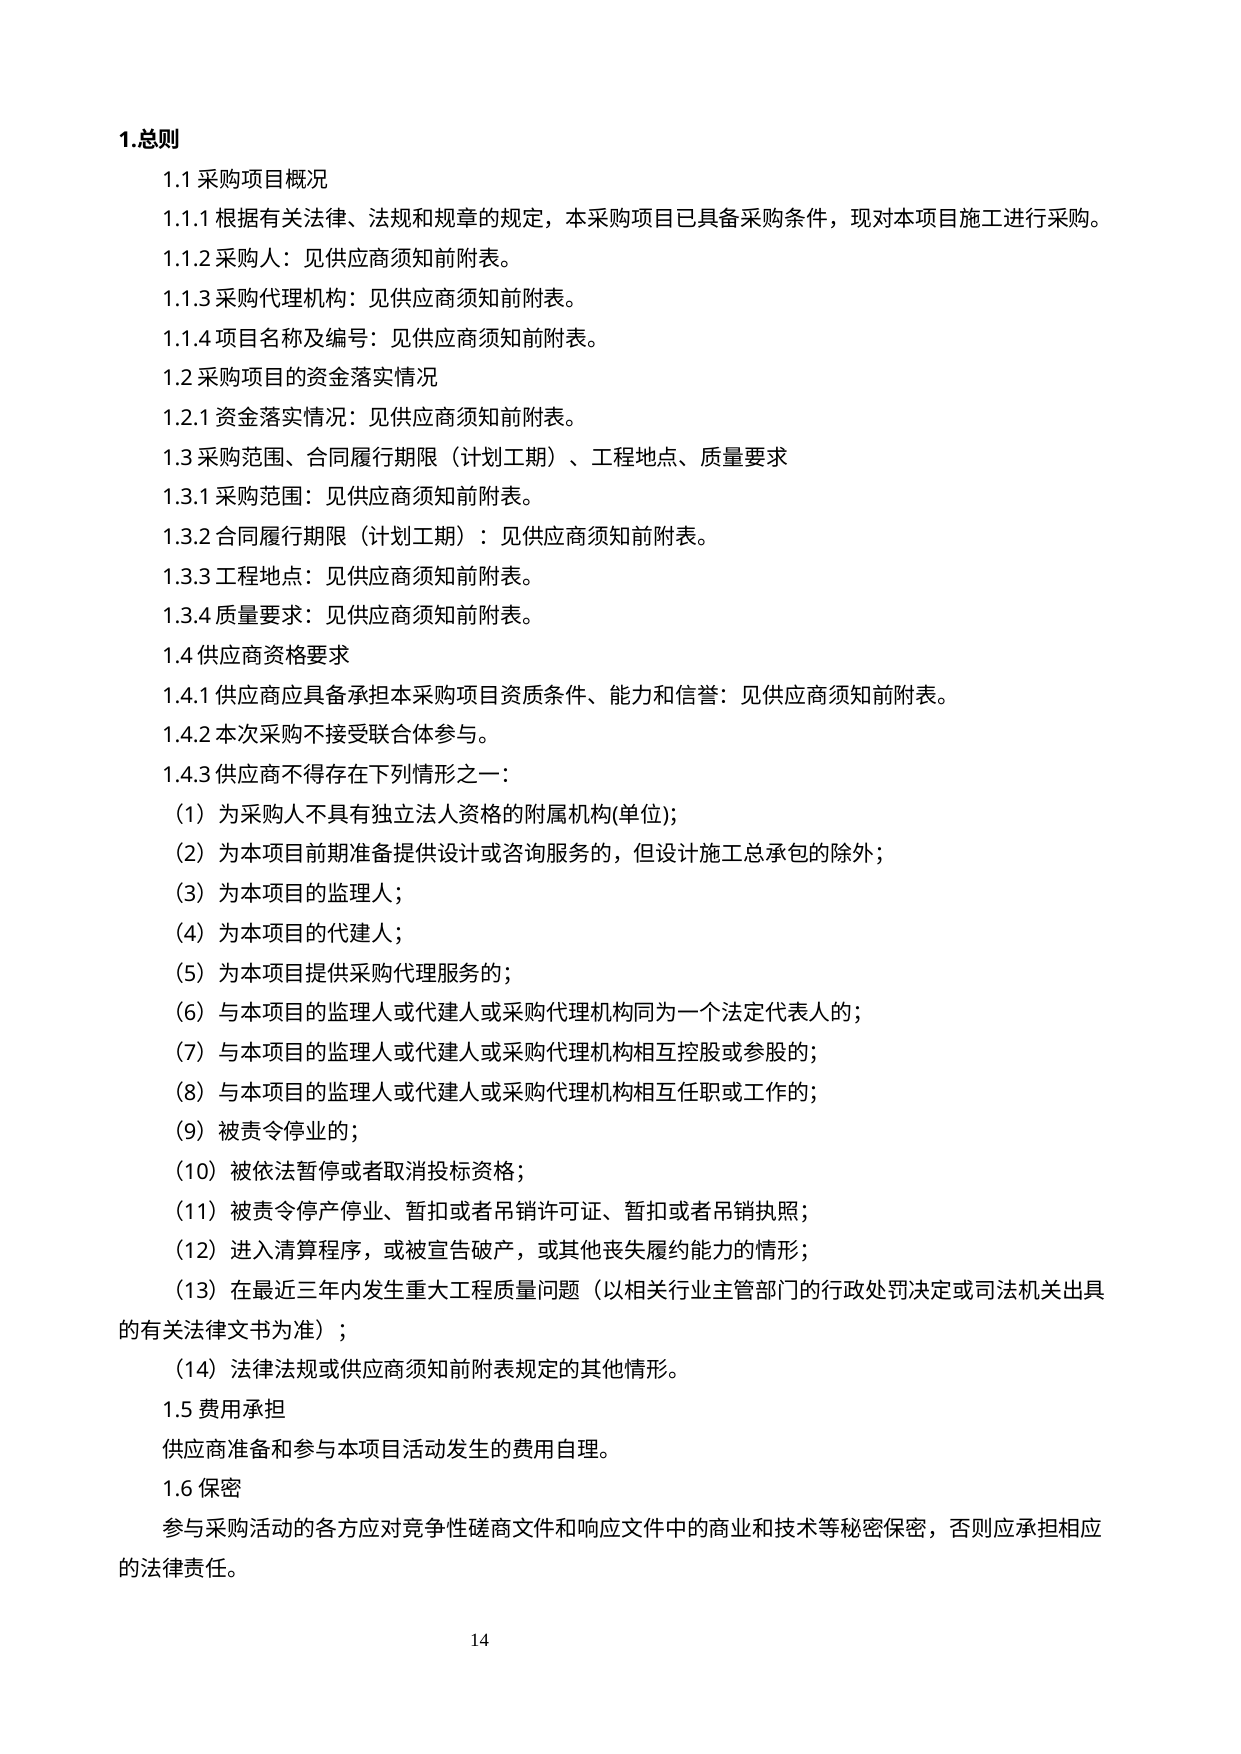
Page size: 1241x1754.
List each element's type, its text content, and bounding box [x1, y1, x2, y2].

text （8）与本项目的监理人或代建人或采购代理机构相互任职或工作的； [118, 1074, 1122, 1106]
text 供应商准备和参与本项目活动发生的费用自理。 [118, 1432, 1122, 1463]
text （13）在最近三年内发生重大工程质量问题（以相关行业主管部门的行政处罚决定或司法机关出具的有关法律文书为准）； [118, 1273, 1122, 1344]
text 1.3.4质量要求：见供应商须知前附表。 [118, 598, 1122, 630]
text （7）与本项目的监理人或代建人或采购代理机构相互控股或参股的； [118, 1035, 1122, 1067]
text （12）进入清算程序，或被宣告破产，或其他丧失履约能力的情形； [118, 1233, 1122, 1265]
text 1.总则 [118, 121, 1122, 154]
text 1.3采购范围、合同履行期限（计划工期）、工程地点、质量要求 [118, 439, 1122, 471]
text 1.4.2本次采购不接受联合体参与。 [118, 717, 1122, 749]
text 参与采购活动的各方应对竞争性磋商文件和响应文件中的商业和技术等秘密保密，否则应承担相应的法律责任。 [118, 1511, 1122, 1582]
text 1.3.1采购范围：见供应商须知前附表。 [118, 479, 1122, 511]
text （1）为采购人不具有独立法人资格的附属机构(单位)； [118, 797, 1122, 828]
text 1.4供应商资格要求 [118, 638, 1122, 670]
text （14）法律法规或供应商须知前附表规定的其他情形。 [118, 1352, 1122, 1384]
text 1.2.1资金落实情况：见供应商须知前附表。 [118, 400, 1122, 432]
text 1.1.1根据有关法律、法规和规章的规定，本采购项目已具备采购条件，现对本项目施工进行采购。 [118, 201, 1122, 233]
text 1.4.1供应商应具备承担本采购项目资质条件、能力和信誉：见供应商须知前附表。 [118, 678, 1122, 709]
text （9）被责令停业的； [118, 1114, 1122, 1146]
text （5）为本项目提供采购代理服务的； [118, 956, 1122, 987]
text 1.1采购项目概况 [118, 162, 1122, 193]
text （10）被依法暂停或者取消投标资格； [118, 1154, 1122, 1186]
text （4）为本项目的代建人； [118, 916, 1122, 948]
text 1.4.3供应商不得存在下列情形之一： [118, 757, 1122, 789]
text 1.1.3采购代理机构：见供应商须知前附表。 [118, 281, 1122, 313]
text （2）为本项目前期准备提供设计或咨询服务的，但设计施工总承包的除外； [118, 836, 1122, 868]
text （11）被责令停产停业、暂扣或者吊销许可证、暂扣或者吊销执照； [118, 1194, 1122, 1225]
text 1.3.3工程地点：见供应商须知前附表。 [118, 559, 1122, 590]
text 1.2采购项目的资金落实情况 [118, 360, 1122, 392]
text 1.6 保密 [118, 1471, 1122, 1503]
text 1.5 费用承担 [118, 1392, 1122, 1424]
text （6）与本项目的监理人或代建人或采购代理机构同为一个法定代表人的； [118, 995, 1122, 1027]
text 1.1.2采购人：见供应商须知前附表。 [118, 241, 1122, 273]
text 1.1.4项目名称及编号：见供应商须知前附表。 [118, 321, 1122, 352]
text （3）为本项目的监理人； [118, 876, 1122, 908]
text 1.3.2合同履行期限（计划工期）：见供应商须知前附表。 [118, 519, 1122, 551]
